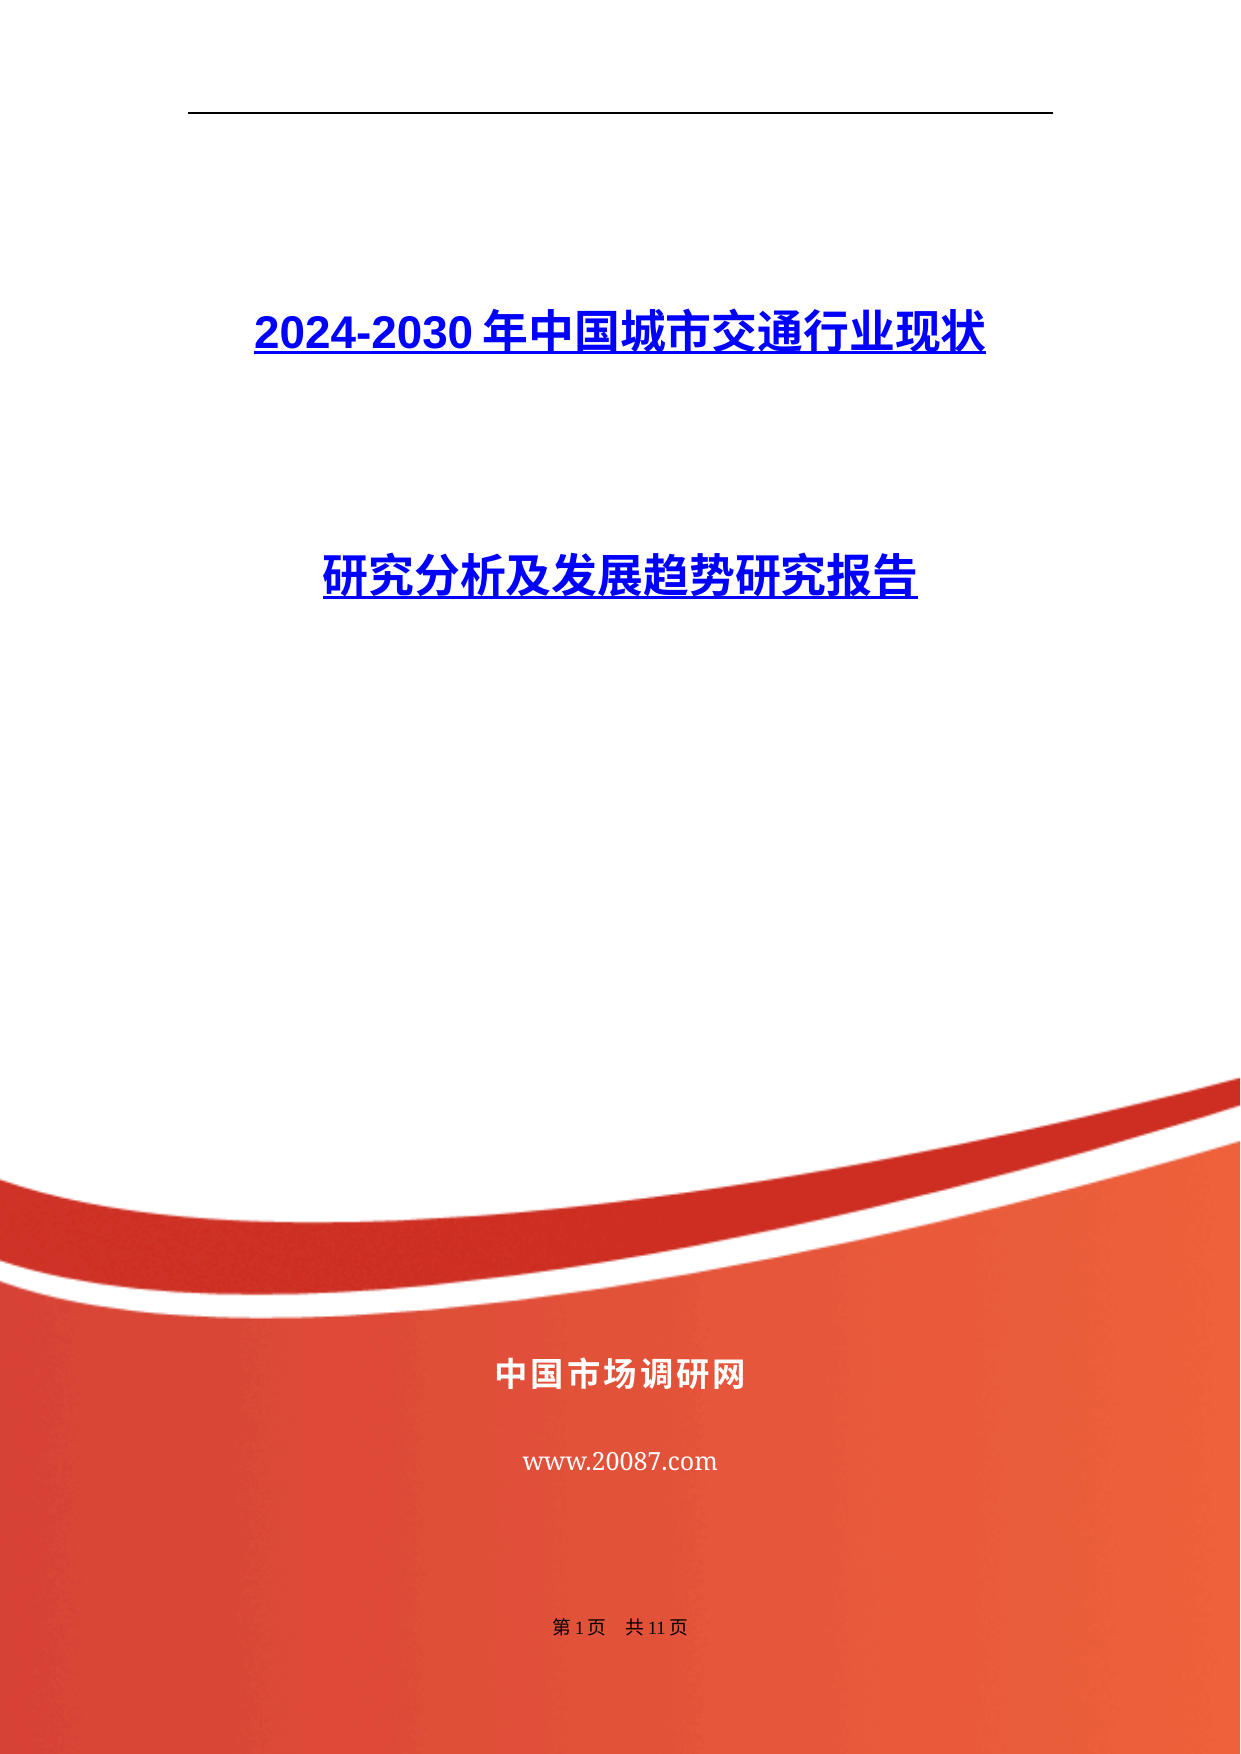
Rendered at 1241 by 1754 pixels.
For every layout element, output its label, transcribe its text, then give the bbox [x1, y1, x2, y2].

subtitle 中国市场调研网 [187, 1339, 1053, 1404]
table_header 2024-2030年中国城市交通行业现状研究分析及发展趋势研究报告 [188, 207, 1053, 773]
text www.20087.com [187, 1428, 1053, 1493]
picture [0, 1006, 1241, 1754]
